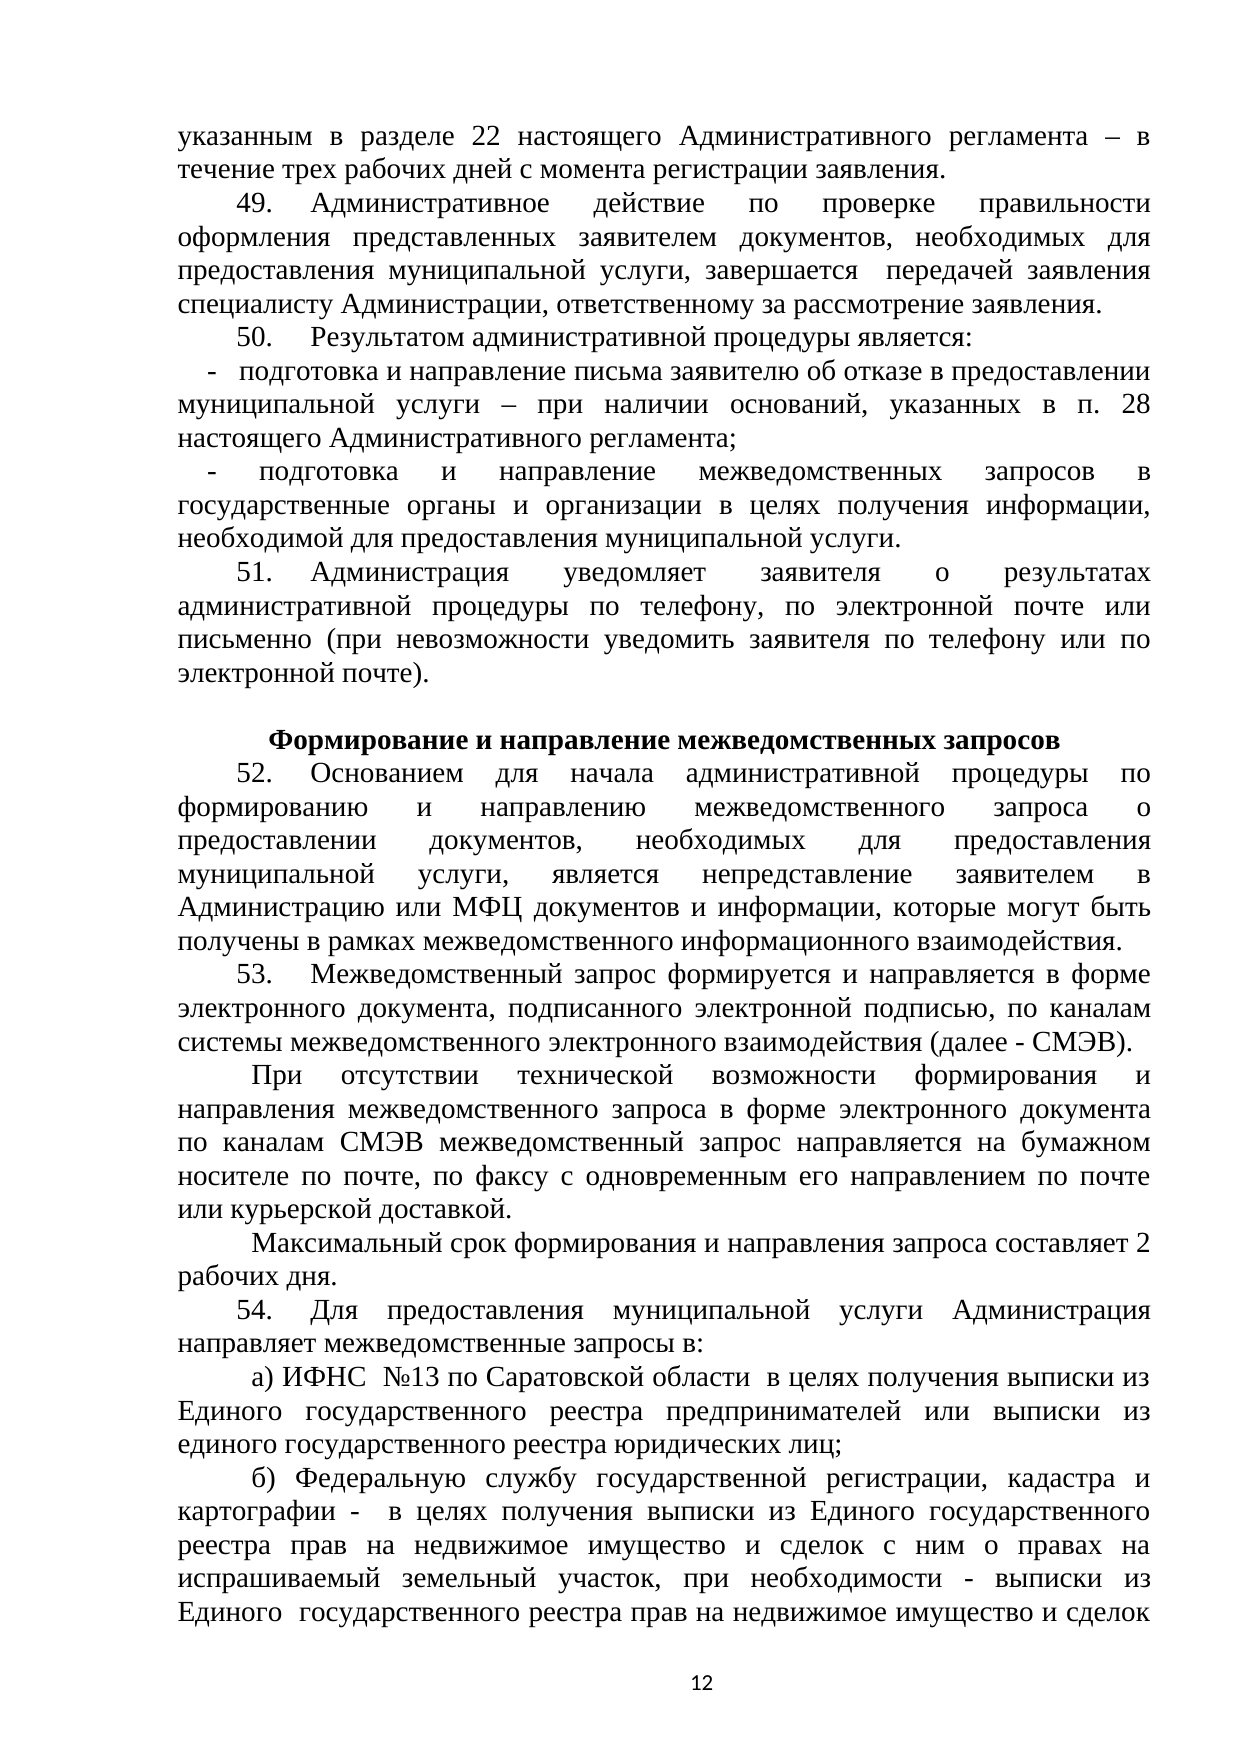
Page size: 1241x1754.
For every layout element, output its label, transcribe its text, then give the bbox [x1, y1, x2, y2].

text Максимальный срок формирования и направления запроса составляет 2 рабочих дня. [177, 1225, 1152, 1292]
list Основанием для начала административной процедуры по формированию и направлению межведомственного запроса о предоставлении документов, необходимых для предоставления муниципальной услуги, является непредставление заявителем в Администрацию или МФЦ документов и информации, которые могут быть получены в рамках межведомственного информационного взаимодействия. [177, 755, 1152, 957]
text - подготовка и направление межведомственных запросов в государственные органы и организации в целях получения информации, необходимой для предоставления муниципальной услуги. [177, 453, 1152, 554]
list Для предоставления муниципальной услуги Администрация направляет межведомственные запросы в: [177, 1292, 1152, 1359]
list Администрация уведомляет заявителя о результатах административной процедуры по телефону, по электронной почте или письменно (при невозможности уведомить заявителя по телефону или по электронной почте). [177, 554, 1152, 688]
text При отсутствии технической возможности формирования и направления межведомственного запроса в форме электронного документа по каналам СМЭВ межведомственный запрос направляется на бумажном носителе по почте, по факсу с одновременным его направлением по почте или курьерской доставкой. [177, 1057, 1152, 1225]
text - подготовка и направление письма заявителю об отказе в предоставлении муниципальной услуги – при наличии оснований, указанных в п. 28 настоящего Административного регламента; [177, 353, 1152, 453]
list Административное действие по проверке правильности оформления представленных заявителем документов, необходимых для предоставления муниципальной услуги, завершается передачей заявления специалисту Администрации, ответственному за рассмотрение заявления. [177, 185, 1152, 319]
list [177, 118, 1152, 185]
list Межведомственный запрос формируется и направляется в форме электронного документа, подписанного электронной подписью, по каналам системы межведомственного электронного взаимодействия (далее - СМЭВ). [177, 957, 1152, 1057]
text а) ИФНС №13 по Саратовской области в целях получения выписки из Единого государственного реестра предпринимателей или выписки из единого государственного реестра юридических лиц; [177, 1359, 1152, 1460]
list Результатом административной процедуры является: [177, 319, 1152, 353]
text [177, 1460, 1152, 1627]
text Формирование и направление межведомственных запросов [177, 722, 1152, 755]
